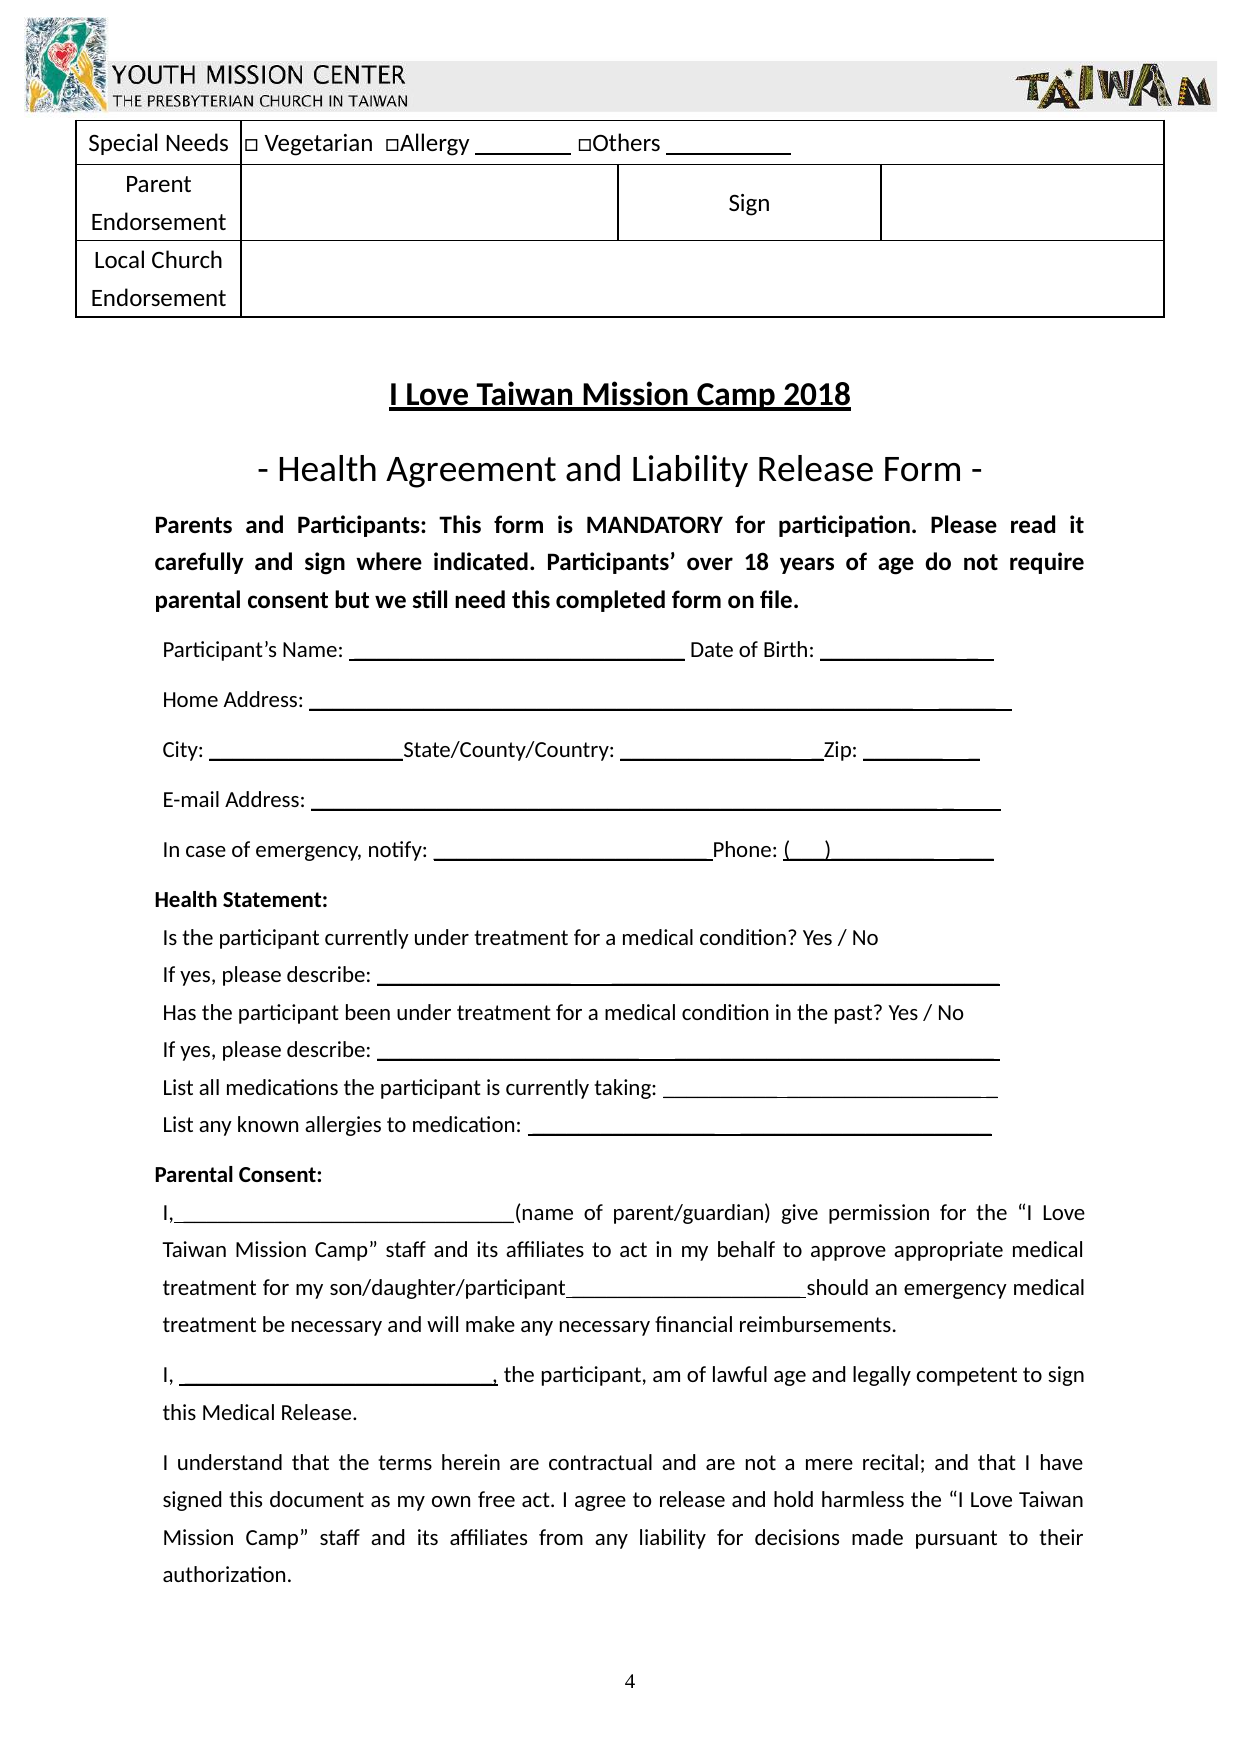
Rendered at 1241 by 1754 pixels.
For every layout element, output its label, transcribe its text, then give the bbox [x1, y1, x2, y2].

table_cell Local Church Endorsement [77, 241, 240, 316]
table_cell Sign [619, 165, 880, 240]
table_cell [242, 241, 1163, 316]
table_cell □ Vegetarian □Allergy □Others [242, 121, 1163, 164]
table_cell Special Needs [77, 121, 240, 164]
table_cell Parent Endorsement [77, 165, 240, 240]
picture [24, 17, 1218, 118]
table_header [143, 356, 1097, 1619]
table_cell [242, 165, 617, 240]
table_cell [882, 165, 1163, 240]
